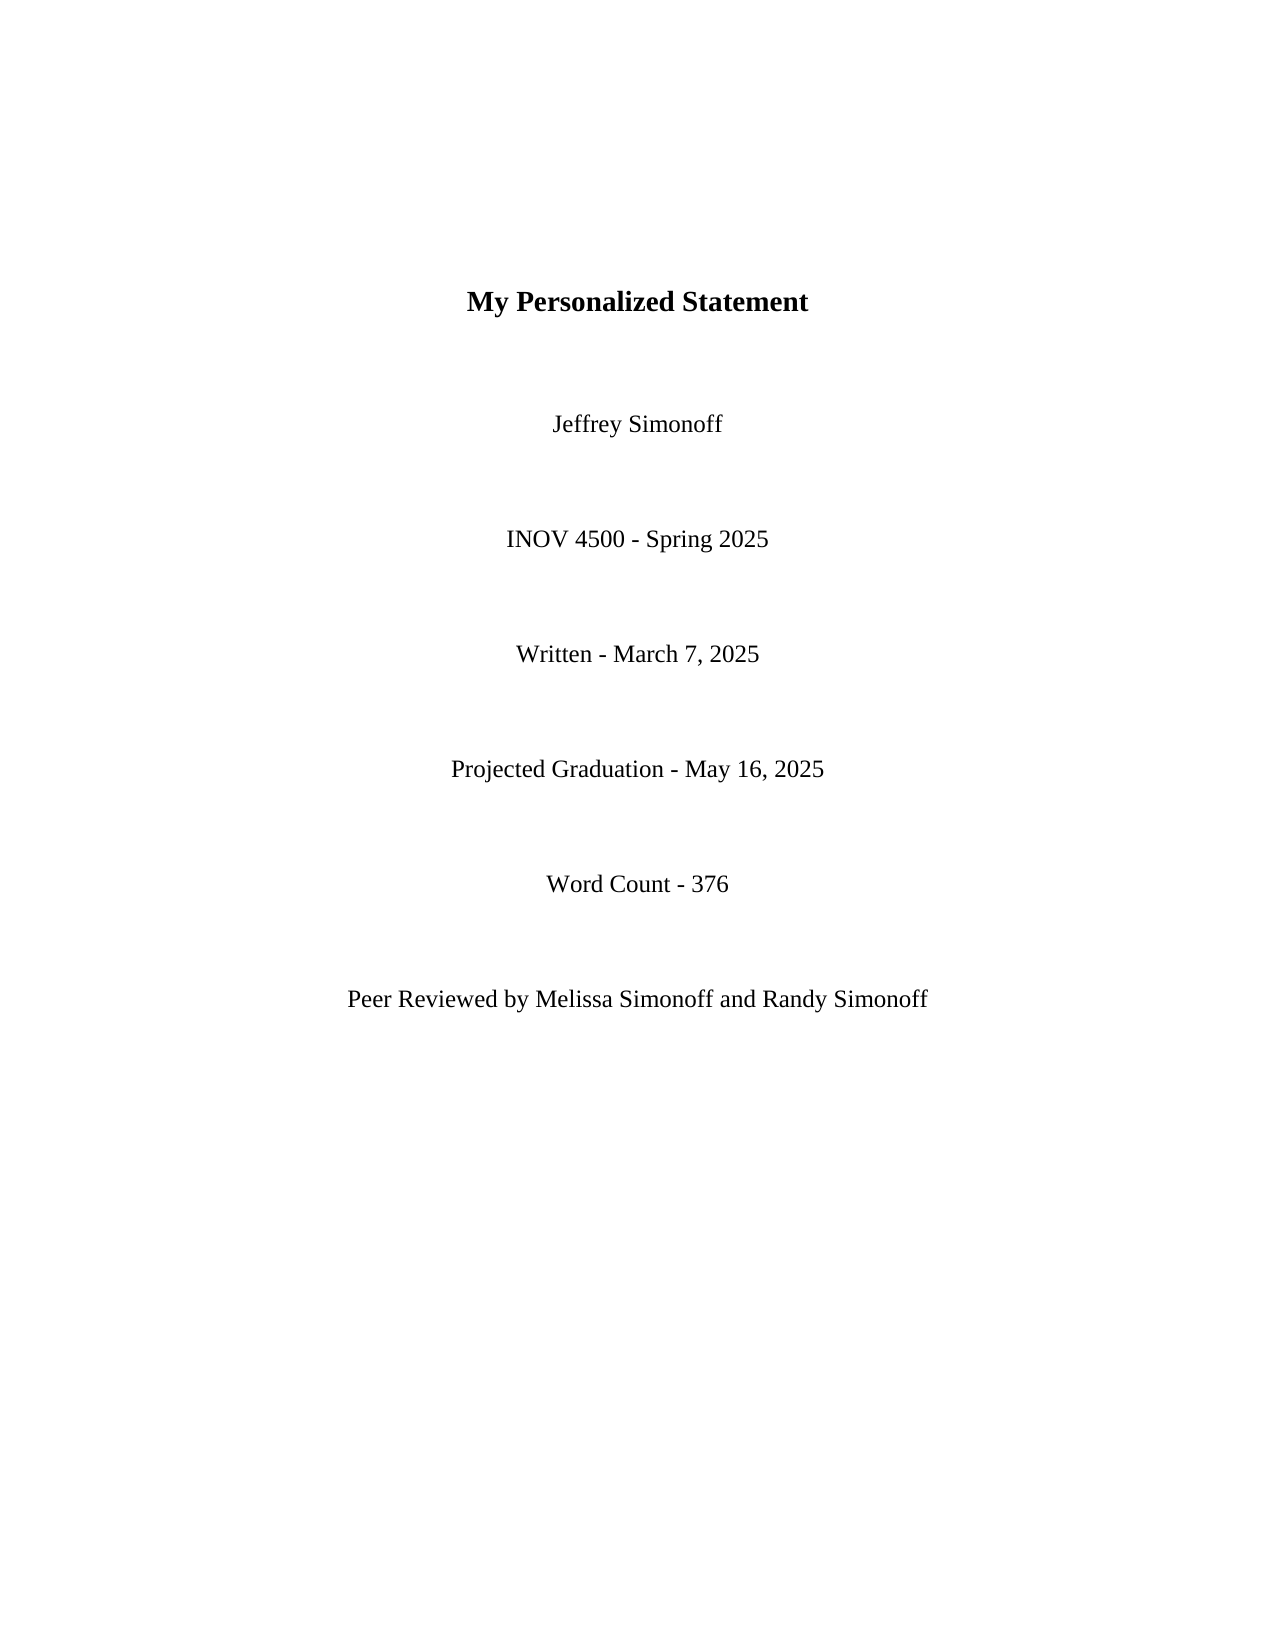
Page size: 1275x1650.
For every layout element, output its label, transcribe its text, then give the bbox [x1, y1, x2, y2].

text INOV 4500 - Spring 2025 [150, 524, 1125, 552]
text Projected Graduation - May 16, 2025 [150, 754, 1125, 782]
text Written - March 7, 2025 [150, 639, 1125, 667]
text Peer Reviewed by Melissa Simonoff and Randy Simonoff [150, 984, 1125, 1012]
text My Personalized Statement [150, 284, 1125, 318]
text Jeffrey Simonoff [150, 409, 1125, 437]
text Word Count - 376 [150, 869, 1125, 897]
